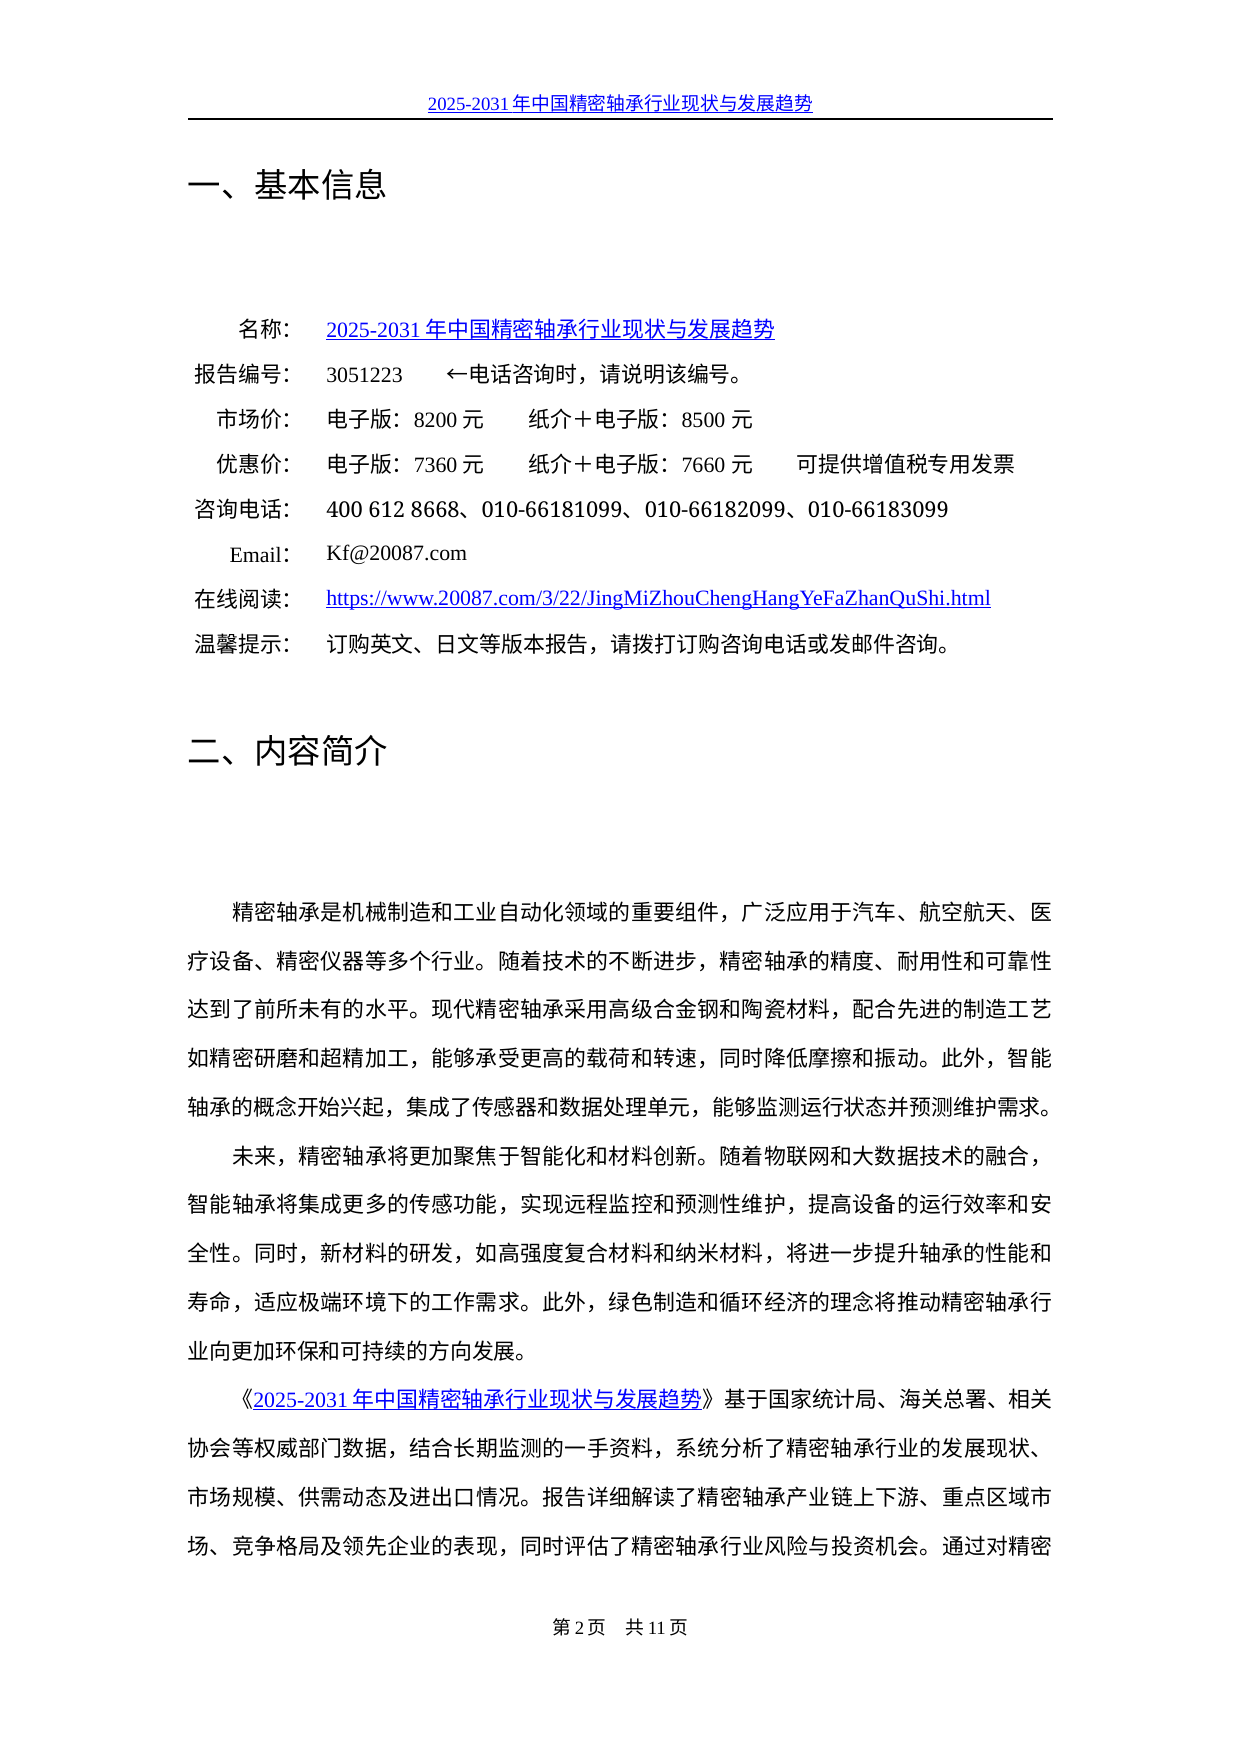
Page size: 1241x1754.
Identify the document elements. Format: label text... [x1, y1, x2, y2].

table_cell 订购英文、日文等版本报告，请拨打订购咨询电话或发邮件咨询。 [315, 627, 1073, 672]
title 一、基本信息 [187, 150, 1053, 215]
table_cell 温馨提示： [167, 627, 315, 672]
table_cell 在线阅读： [167, 582, 315, 627]
table_cell 优惠价： [167, 447, 315, 492]
table_header 2025-2031年中国精密轴承行业现状与发展趋势 [315, 312, 1073, 357]
table_cell 报告编号： [167, 357, 315, 402]
table_cell 400 612 8668、010-66181099、010-66182099、010-66183099 [315, 492, 1073, 537]
table_cell 3051223 ←电话咨询时，请说明该编号。 [315, 357, 1073, 402]
title 二、内容简介 [187, 717, 1053, 782]
table_header 名称： [167, 312, 315, 357]
table_cell 电子版：7360 元 纸介＋电子版：7660 元 可提供增值税专用发票 [315, 447, 1073, 492]
table_cell [315, 582, 1073, 627]
table_cell Email： [167, 537, 315, 582]
table_cell 电子版：8200 元 纸介＋电子版：8500 元 [315, 402, 1073, 447]
table_cell Kf@20087.com [315, 537, 1073, 582]
table_cell 咨询电话： [167, 492, 315, 537]
table_cell 市场价： [167, 402, 315, 447]
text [187, 894, 1053, 1561]
